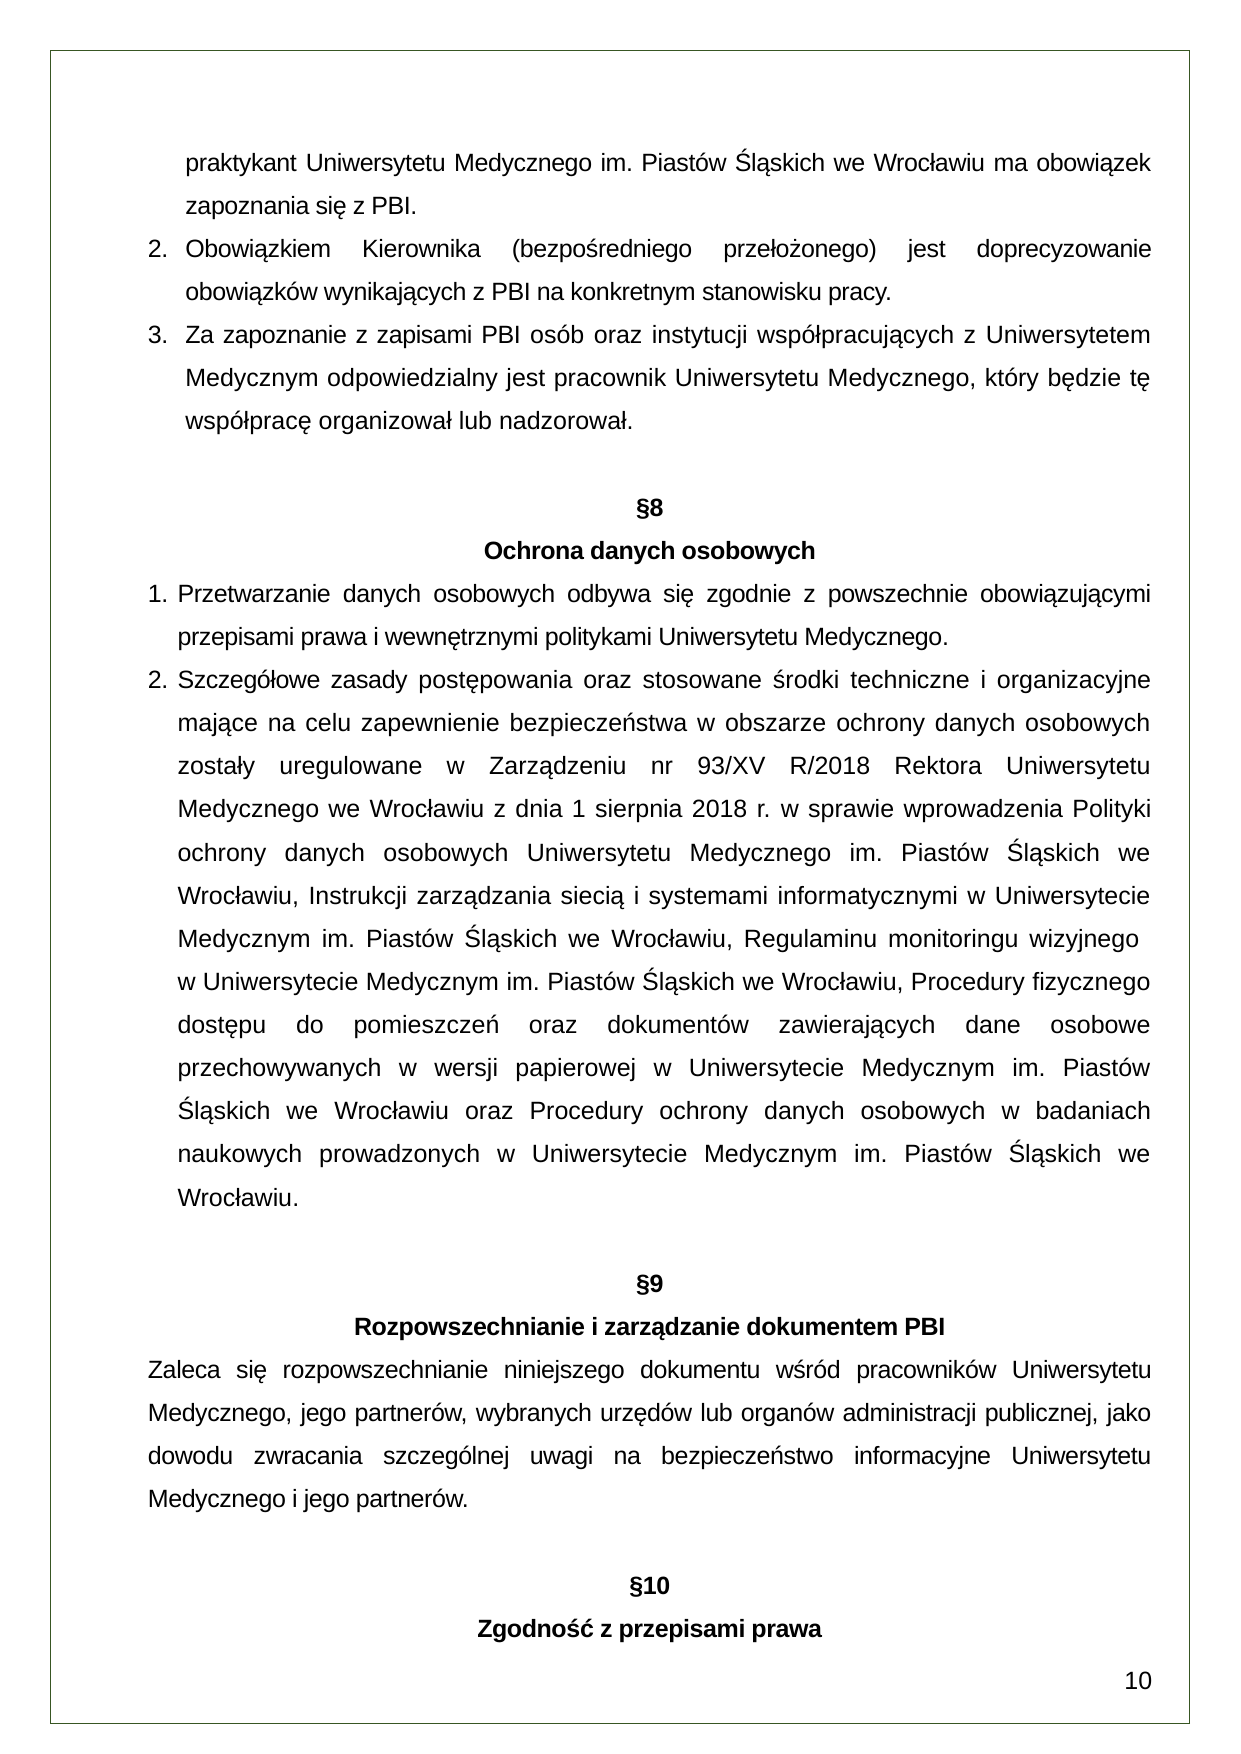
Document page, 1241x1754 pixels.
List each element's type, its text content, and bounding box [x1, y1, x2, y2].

text Ochrona danych osobowych [148, 536, 1152, 564]
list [148, 148, 1152, 219]
text §9 [148, 1269, 1152, 1298]
list Obowiązkiem Kierownika (bezpośredniego przełożonego) jest doprecyzowanie obowiązków wynikających z PBI na konkretnym stanowisku pracy. [148, 234, 1152, 306]
list Szczegółowe zasady postępowania oraz stosowane środki techniczne i organizacyjne mające na celu zapewnienie bezpieczeństwa w obszarze ochrony danych osobowych zostały uregulowane w Zarządzeniu nr 93/XV R/2018 Rektora Uniwersytetu Medycznego we Wrocławiu z dnia 1 sierpnia 2018 r. w sprawie wprowadzenia Polityki ochrony danych osobowych Uniwersytetu Medycznego im. Piastów Śląskich we Wrocławiu, Instrukcji zarządzania siecią i systemami informatycznymi w Uniwersytecie Medycznym im. Piastów Śląskich we Wrocławiu, Regulaminu monitoringu wizyjnego w Uniwersytecie Medycznym im. Piastów Śląskich we Wrocławiu, Procedury fizycznego dostępu do pomieszczeń oraz dokumentów zawierających dane osobowe przechowywanych w wersji papierowej w Uniwersytecie Medycznym im. Piastów Śląskich we Wrocławiu oraz Procedury ochrony danych osobowych w badaniach naukowych prowadzonych w Uniwersytecie Medycznym im. Piastów Śląskich we Wrocławiu. [148, 665, 1152, 1211]
list Przetwarzanie danych osobowych odbywa się zgodnie z powszechnie obowiązującymi przepisami prawa i wewnętrznymi politykami Uniwersytetu Medycznego. [148, 579, 1152, 651]
text Zaleca się rozpowszechnianie niniejszego dokumentu wśród pracowników Uniwersytetu Medycznego, jego partnerów, wybranych urzędów lub organów administracji publicznej, jako dowodu zwracania szczególnej uwagi na bezpieczeństwo informacyjne Uniwersytetu Medycznego i jego partnerów. [148, 1355, 1152, 1513]
text §10 [148, 1571, 1152, 1599]
text Rozpowszechnianie i zarządzanie dokumentem PBI [148, 1312, 1152, 1341]
text §8 [148, 493, 1152, 521]
text Zgodność z przepisami prawa [148, 1614, 1152, 1643]
list Za zapoznanie z zapisami PBI osób oraz instytucji współpracujących z Uniwersytetem Medycznym odpowiedzialny jest pracownik Uniwersytetu Medycznego, który będzie tę współpracę organizował lub nadzorował. [148, 320, 1152, 435]
